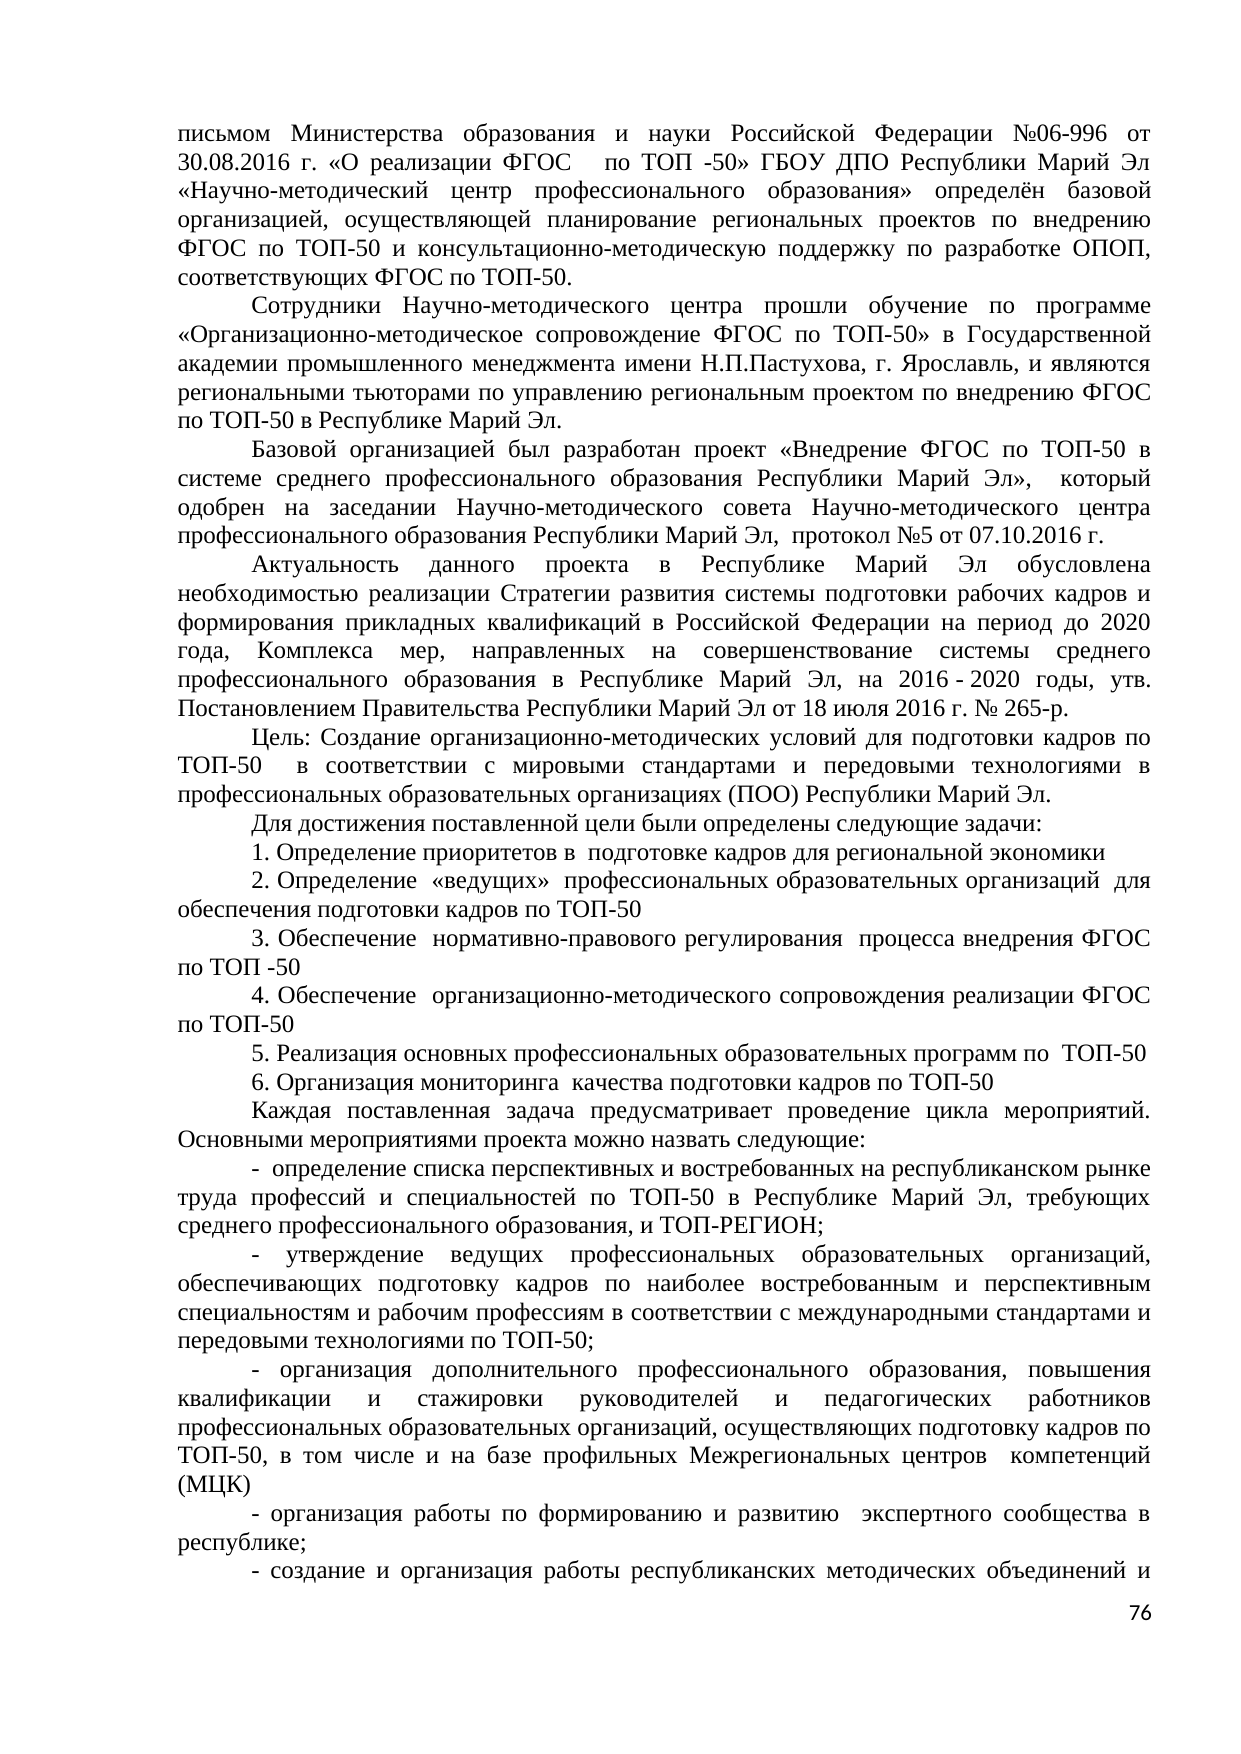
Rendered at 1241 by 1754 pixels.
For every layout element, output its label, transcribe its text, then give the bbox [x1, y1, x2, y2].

text 1. Определение приоритетов в подготовке кадров для региональной экономики [177, 837, 1152, 866]
text Каждая поставленная задача предусматривает проведение цикла мероприятий. Основными мероприятиями проекта можно назвать следующие: [177, 1096, 1152, 1153]
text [177, 118, 1152, 291]
text 4. Обеспечение организационно-методического сопровождения реализации ФГОС по ТОП-50 [177, 981, 1152, 1038]
text 5. Реализация основных профессиональных образовательных программ по ТОП-50 [177, 1038, 1152, 1067]
text Для достижения поставленной цели были определены следующие задачи: [177, 808, 1152, 837]
text 2. Определение «ведущих» профессиональных образовательных организаций для обеспечения подготовки кадров по ТОП-50 [177, 866, 1152, 923]
text - организация работы по формированию и развитию экспертного сообщества в республике; [177, 1498, 1152, 1556]
text Базовой организацией был разработан проект «Внедрение ФГОС по ТОП-50 в системе среднего профессионального образования Республики Марий Эл», который одобрен на заседании Научно-методического совета Научно-методического центра профессионального образования Республики Марий Эл, протокол №5 от 07.10.2016 г. [177, 434, 1152, 549]
text - определение списка перспективных и востребованных на республиканском рынке труда профессий и специальностей по ТОП-50 в Республике Марий Эл, требующих среднего профессионального образования, и ТОП-РЕГИОН; [177, 1153, 1152, 1239]
text 6. Организация мониторинга качества подготовки кадров по ТОП-50 [177, 1067, 1152, 1096]
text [177, 1556, 1152, 1584]
text Цель: Создание организационно-методических условий для подготовки кадров по ТОП-50 в соответствии с мировыми стандартами и передовыми технологиями в профессиональных образовательных организациях (ПОО) Республики Марий Эл. [177, 722, 1152, 808]
text - утверждение ведущих профессиональных образовательных организаций, обеспечивающих подготовку кадров по наиболее востребованным и перспективным специальностям и рабочим профессиям в соответствии с международными стандартами и передовыми технологиями по ТОП-50; [177, 1239, 1152, 1354]
text - организация дополнительного профессионального образования, повышения квалификации и стажировки руководителей и педагогических работников профессиональных образовательных организаций, осуществляющих подготовку кадров по ТОП-50, в том числе и на базе профильных Межрегиональных центров компетенций (МЦК) [177, 1354, 1152, 1498]
text Актуальность данного проекта в Республике Марий Эл обусловлена необходимостью реализации Стратегии развития системы подготовки рабочих кадров и формирования прикладных квалификаций в Российской Федерации на период до 2020 года, Комплекса мер, направленных на совершенствование системы среднего профессионального образования в Республике Марий Эл, на 2016 - 2020 годы, утв. Постановлением Правительства Республики Марий Эл от 18 июля 2016 г. № 265-р. [177, 549, 1152, 722]
text 3. Обеспечение нормативно-правового регулирования процесса внедрения ФГОС по ТОП -50 [177, 923, 1152, 981]
text Сотрудники Научно-методического центра прошли обучение по программе «Организационно-методическое сопровождение ФГОС по ТОП-50» в Государственной академии промышленного менеджмента имени Н.П.Пастухова, г. Ярославль, и являются региональными тьюторами по управлению региональным проектом по внедрению ФГОС по ТОП-50 в Республике Марий Эл. [177, 291, 1152, 434]
